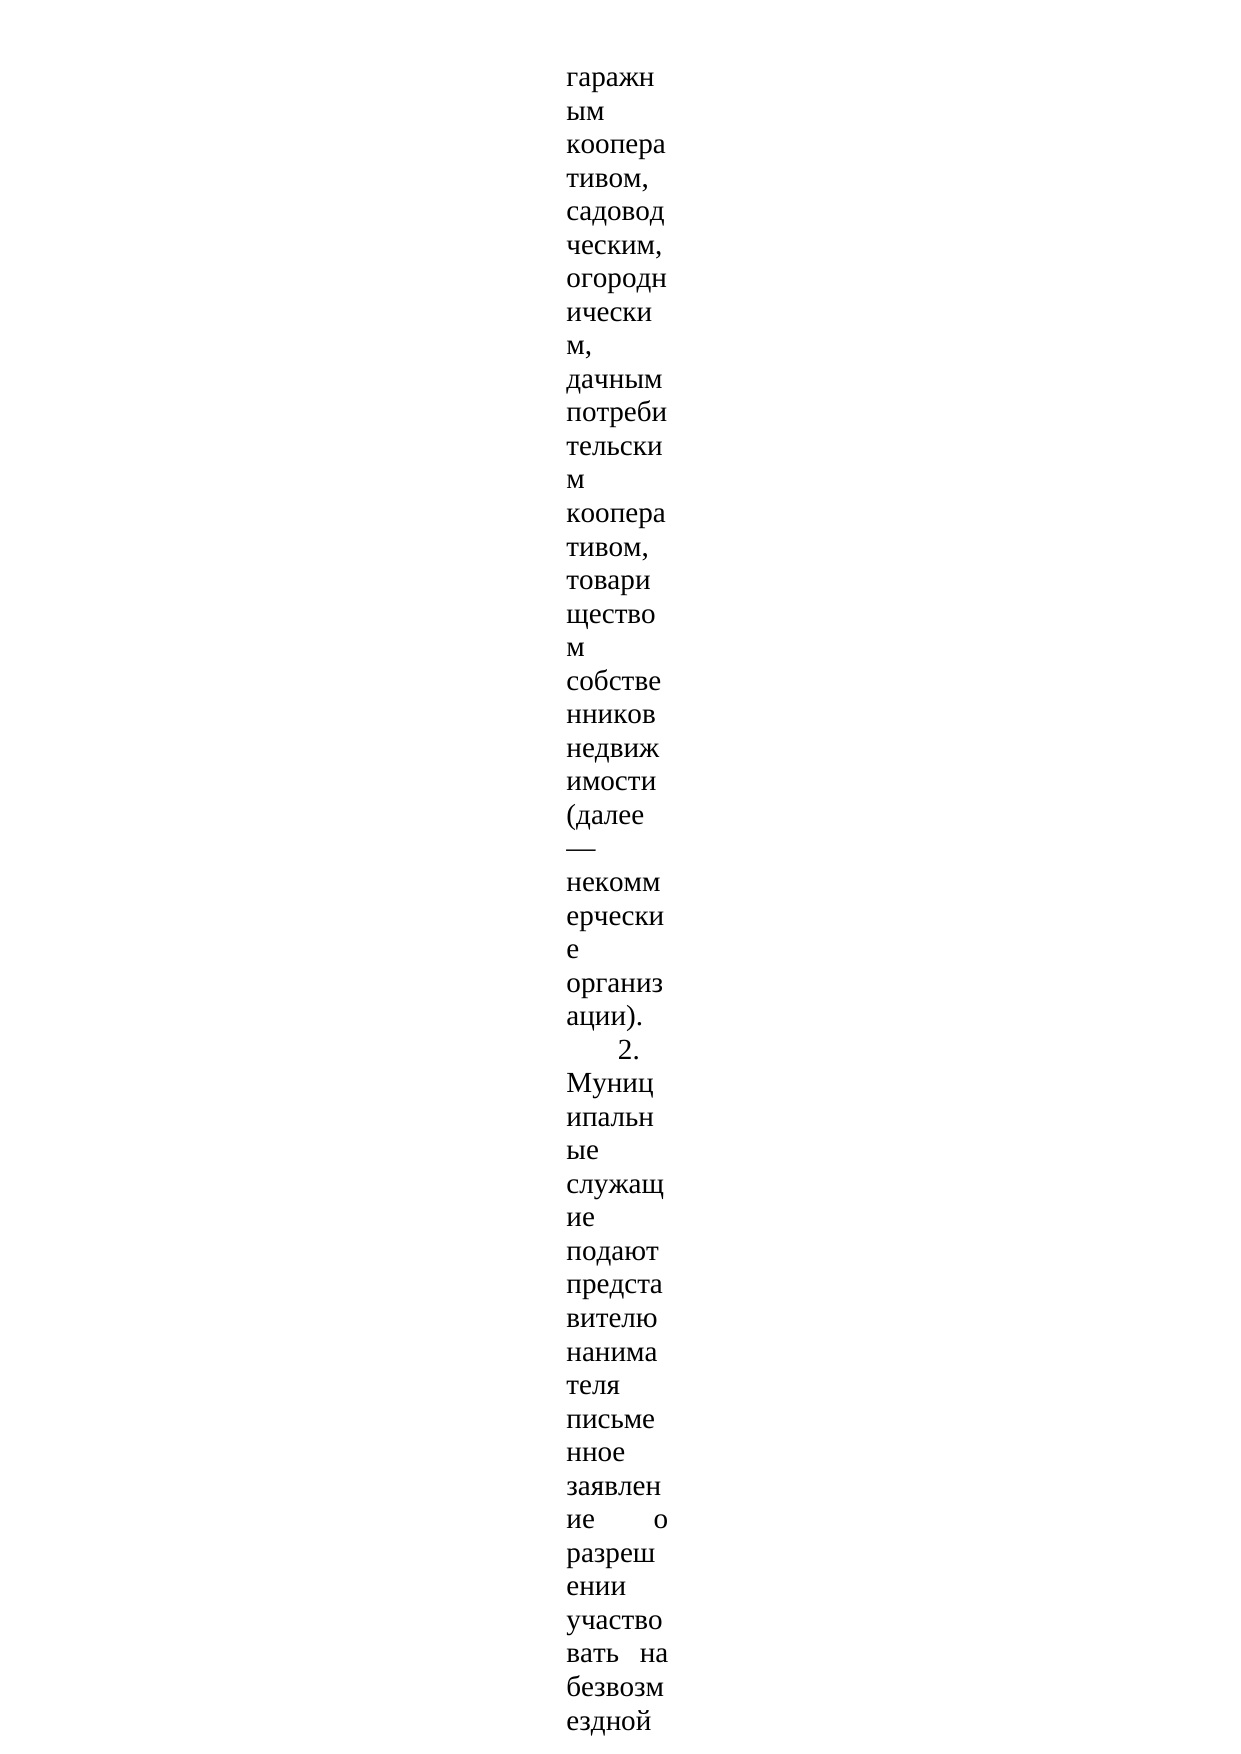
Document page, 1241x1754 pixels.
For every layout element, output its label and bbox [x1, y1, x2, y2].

text [566, 59, 668, 1032]
text [566, 1032, 668, 1736]
